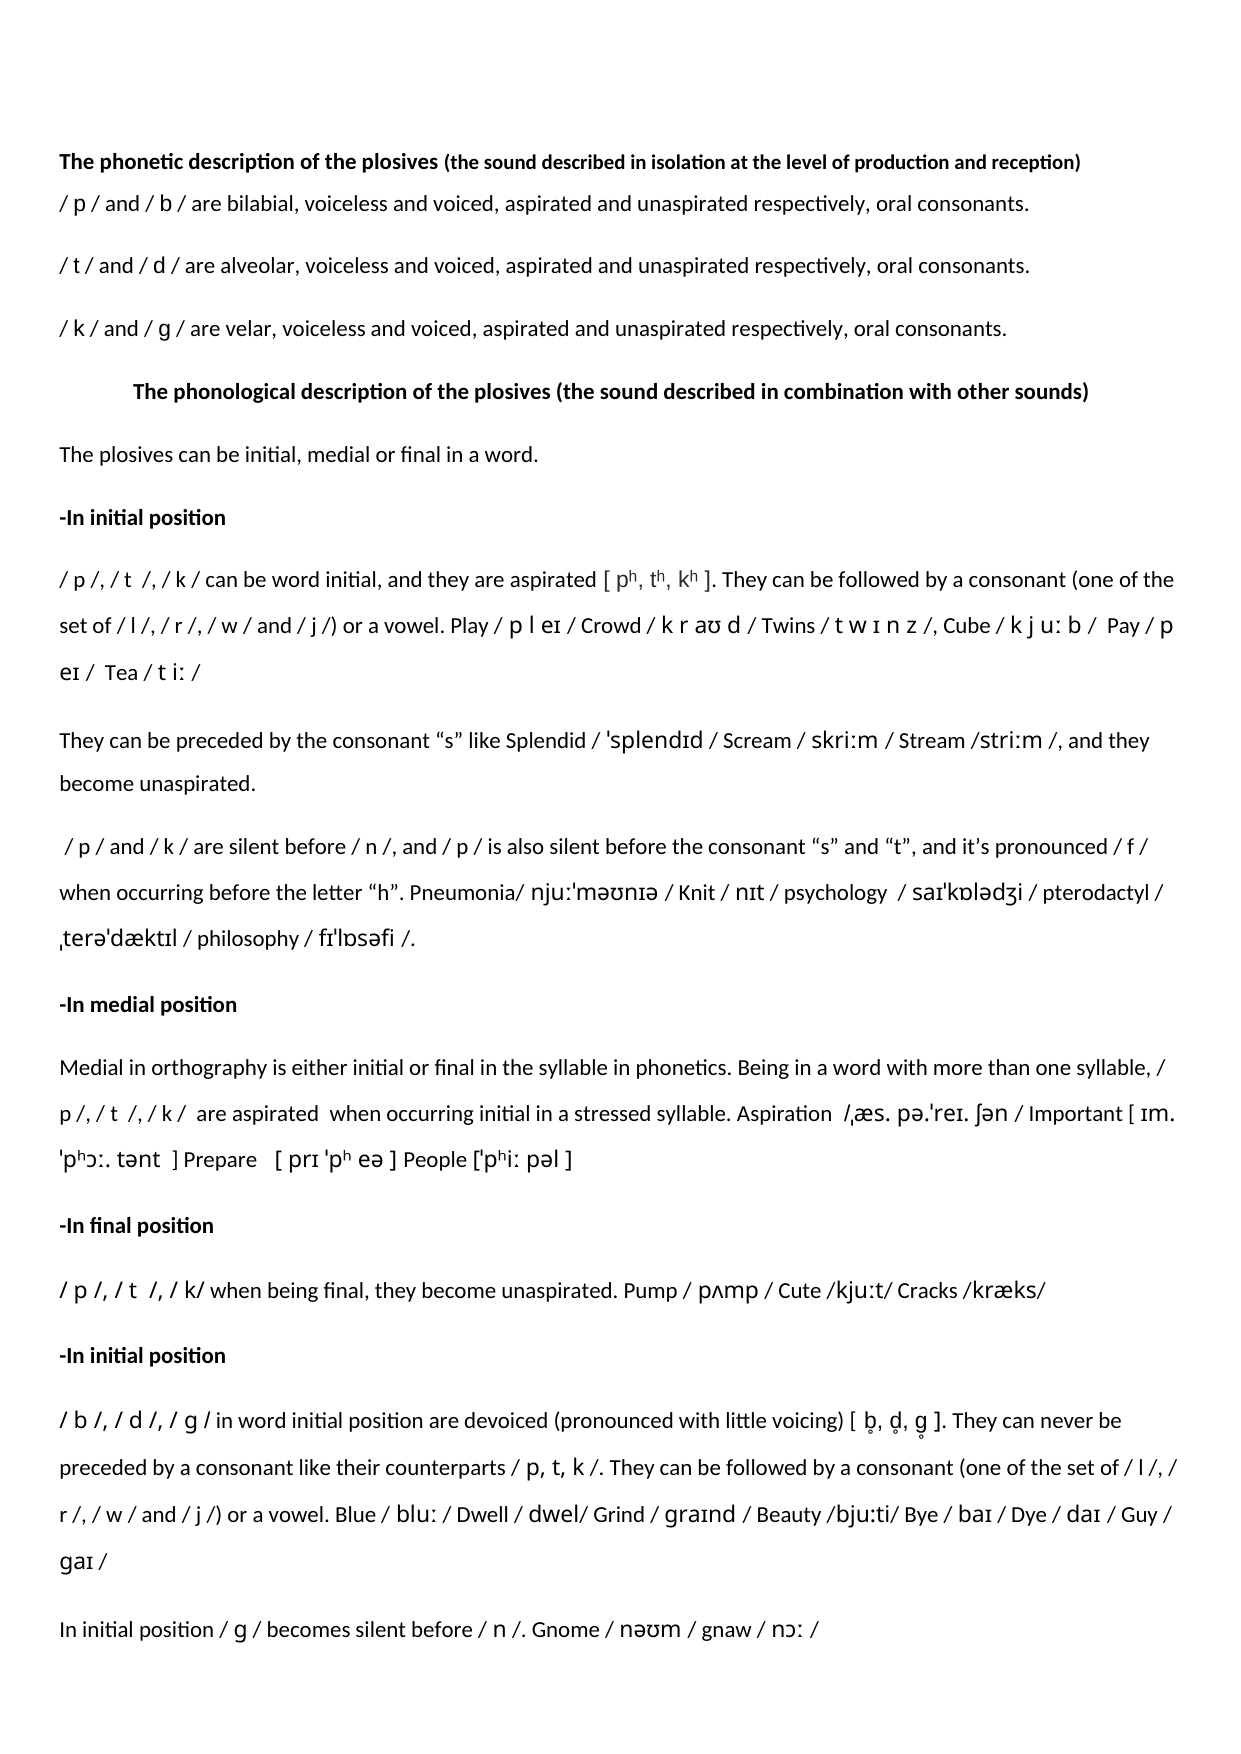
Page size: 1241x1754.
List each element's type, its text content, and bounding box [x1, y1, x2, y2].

text / b /, / d /, / g / in word initial position are devoiced (pronounced with little voicing) [ b̥, d̥, g̥ ]. They can never be preceded by a consonant like their counterparts / p, t, k /. They can be followed by a consonant (one of the set of / l /, / r /, / w / and / j /) or a vowel. Blue / bluː / Dwell / dwel/ Grind / ɡraɪnd / Beauty /bju:ti/ Bye / baɪ / Dye / daɪ / Guy / ɡaɪ / [59, 1404, 1181, 1576]
text The phonetic description of the plosives (the sound described in isolation at the level of production and reception) [59, 147, 1181, 175]
text The phonological description of the plosives (the sound described in combination with other sounds) [59, 377, 1181, 405]
text / t / and / d / are alveolar, voiceless and voiced, aspirated and unaspirated respectively, oral consonants. [59, 252, 1181, 279]
text -In initial position [59, 1342, 1181, 1370]
text -In initial position [59, 503, 1181, 531]
text They can be preceded by the consonant “s” like Splendid / ˈsplendɪd / Scream / skriːm / Stream /striːm /, and they become unaspirated. [59, 724, 1181, 797]
text / p /, / t /, / k / can be word initial, and they are aspirated [ pʰ, tʰ, kʰ ]. They can be followed by a consonant (one of the set of / l /, / r /, / w / and / j /) or a vowel. Play / p l eɪ / Crowd / k r aʊ d / Twins / t w ɪ n z /, Cube / k j uː b / Pay / p eɪ / Tea / t iː / [59, 566, 1181, 687]
text -In final position [59, 1211, 1181, 1239]
text / p / and / k / are silent before / n /, and / p / is also silent before the consonant “s” and “t”, and it’s pronounced / f / when occurring before the letter “h”. Pneumonia/ njuːˈməʊnɪə / Knit / nɪt / psychology / saɪˈkɒlədʒi / pterodactyl / ˌterəˈdæktɪl / philosophy / fɪˈlɒsəfi /. [59, 832, 1181, 954]
text Medial in orthography is either initial or final in the syllable in phonetics. Being in a word with more than one syllable, / p /, / t /, / k / are aspirated when occurring initial in a stressed syllable. Aspiration /ˌæs. pə.ˈreɪ. ʃən / Important [ ɪm. ˈpʰɔː. tənt ] Prepare [ prɪ ˈpʰ eə ] People [ˈpʰiː pəl ] [59, 1053, 1181, 1175]
text / k / and / g / are velar, voiceless and voiced, aspirated and unaspirated respectively, oral consonants. [59, 314, 1181, 342]
text / p / and / b / are bilabial, voiceless and voiced, aspirated and unaspirated respectively, oral consonants. [59, 189, 1181, 217]
text In initial position / g / becomes silent before / n /. Gnome / nəʊm / gnaw / nɔː / [59, 1613, 1181, 1644]
text The plosives can be initial, medial or final in a word. [59, 440, 1181, 468]
text / p /, / t /, / k/ when being final, they become unaspirated. Pump / pʌmp / Cute /kjuːt/ Cracks /kræks/ [59, 1274, 1181, 1305]
text -In medial position [59, 990, 1181, 1018]
